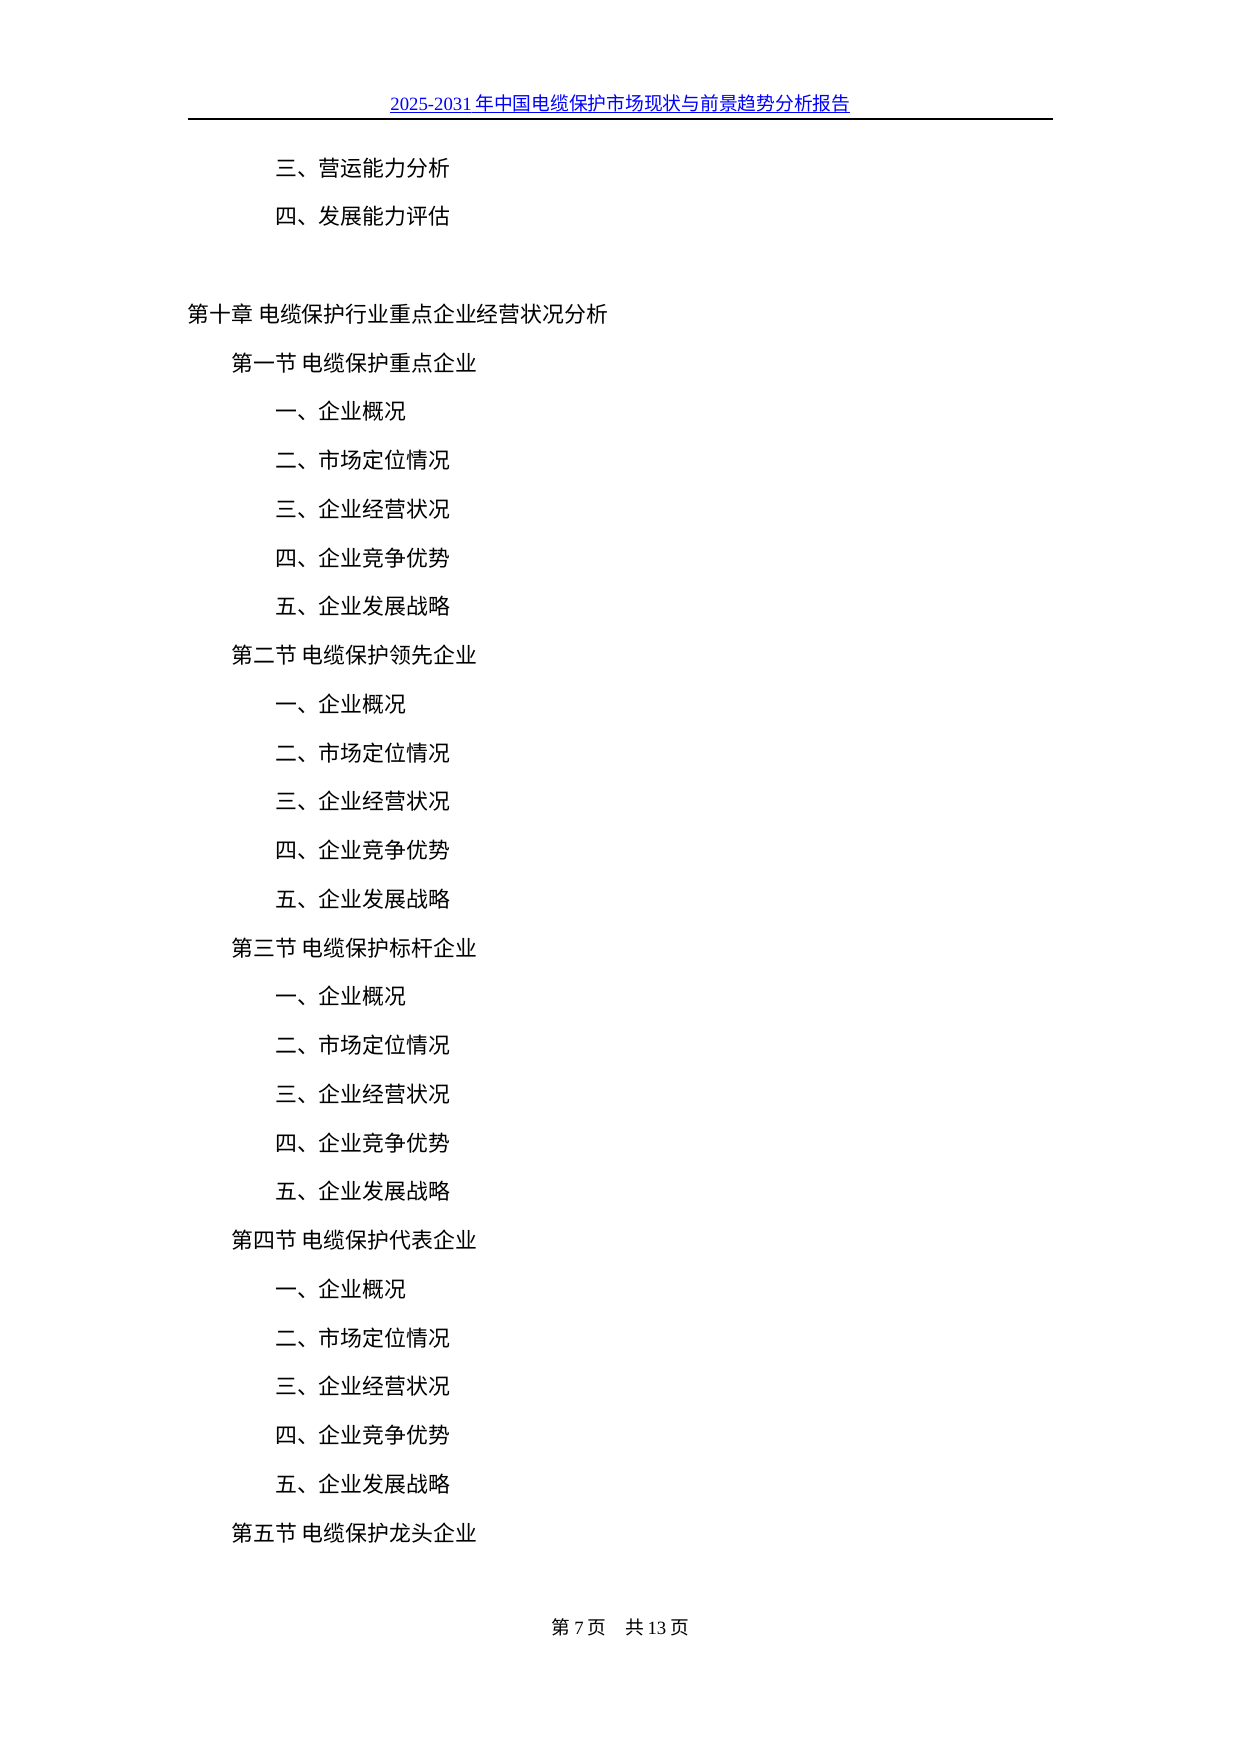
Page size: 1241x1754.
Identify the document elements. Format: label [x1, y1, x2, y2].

text [187, 150, 1053, 1548]
